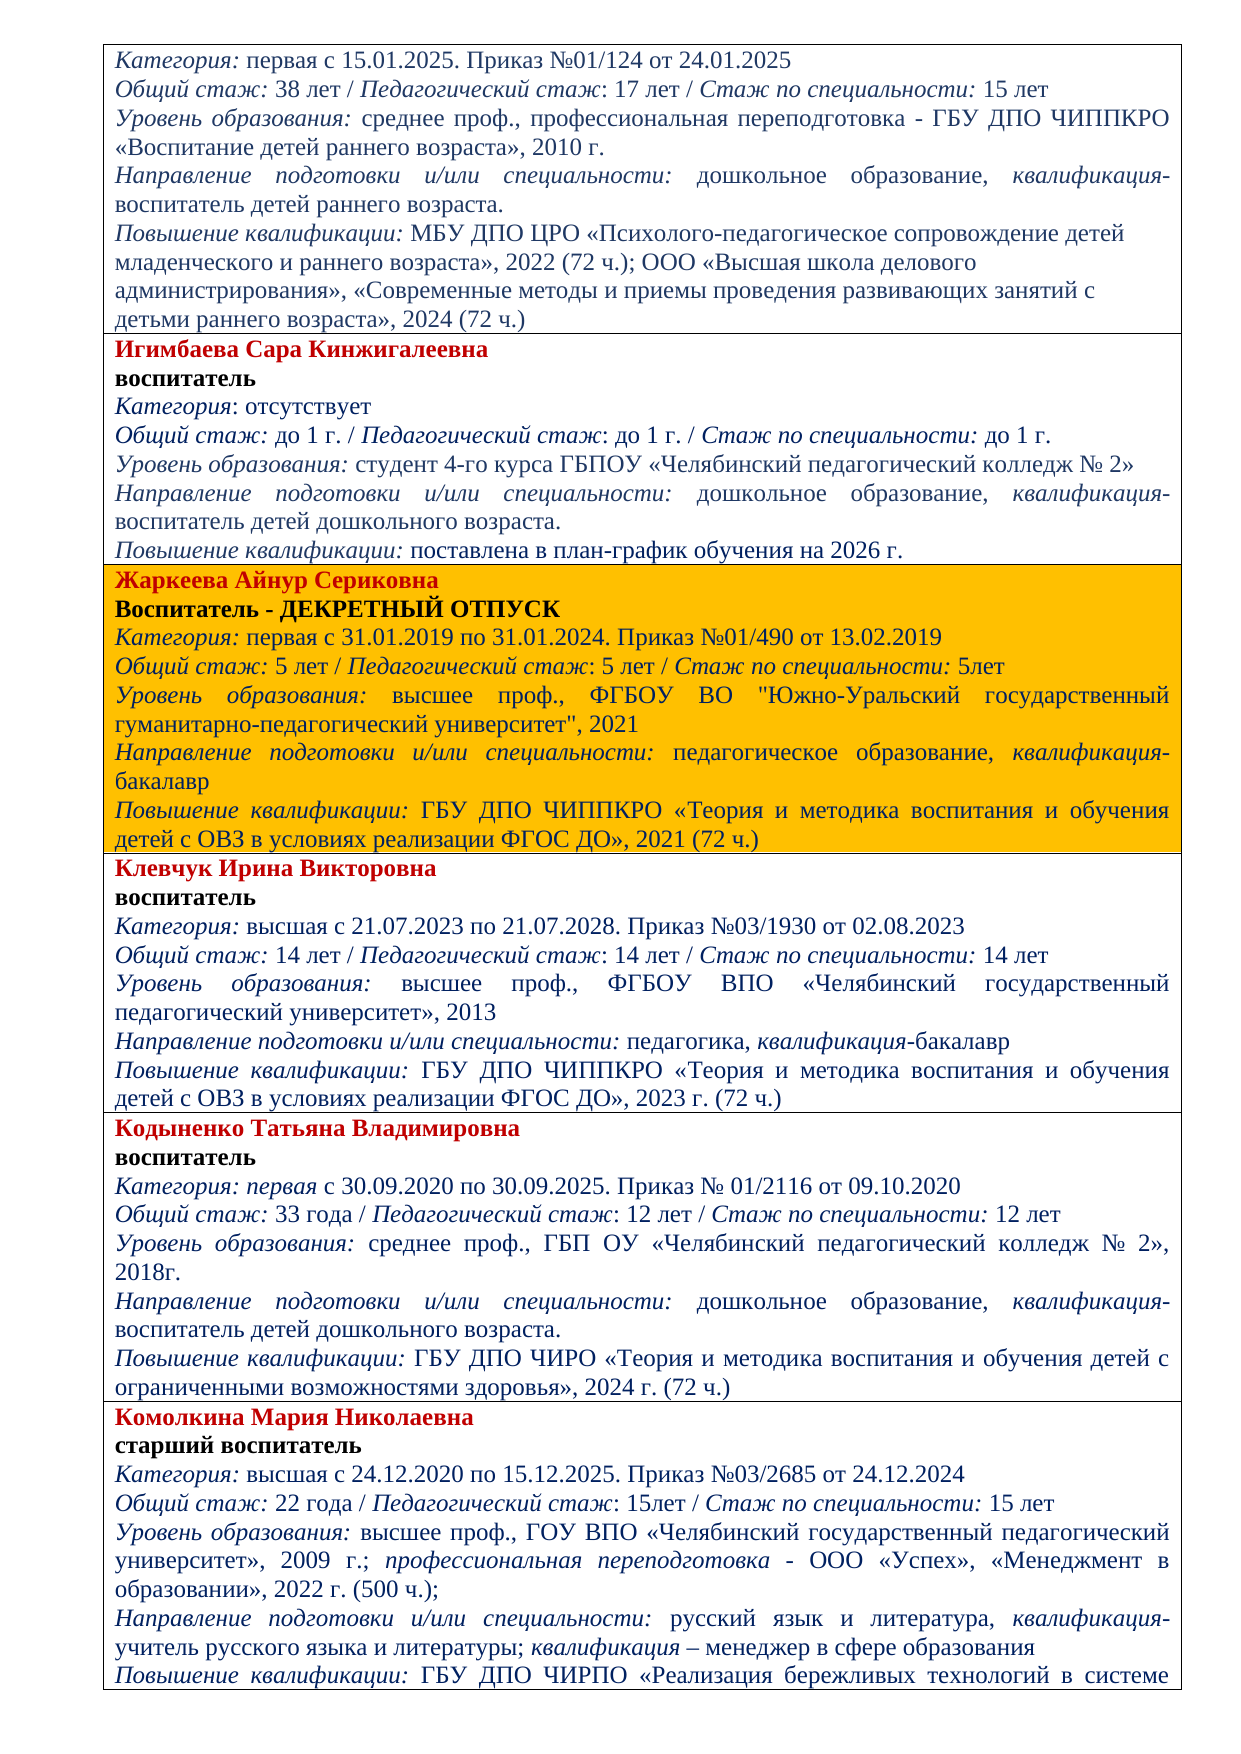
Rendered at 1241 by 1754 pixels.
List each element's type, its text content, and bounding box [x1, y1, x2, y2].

table_cell Жаркеева Айнур Сериковна Воспитатель - ДЕКРЕТНЫЙ ОТПУСК Категория: первая с 31.01.2019 по 31.01.2024. Приказ №01/490 от 13.02.2019 Общий стаж: 5 лет / Педагогический стаж: 5 лет / Стаж по специальности: 5лет Уровень образования: высшее проф., ФГБОУ ВО "Южно-Уральский государственный гуманитарно-педагогический университет", 2021 Направление подготовки и/или специальности: педагогическое образование, квалификация-бакалавр Повышение квалификации: ГБУ ДПО ЧИППКРО «Теория и методика воспитания и обучения детей с ОВЗ в условиях реализации ФГОС ДО», 2021 (72 ч.) [104, 565, 1181, 852]
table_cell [104, 45, 1181, 333]
table_cell Клевчук Ирина Викторовна воспитатель Категория: высшая с 21.07.2023 по 21.07.2028. Приказ №03/1930 от 02.08.2023 Общий стаж: 14 лет / Педагогический стаж: 14 лет / Стаж по специальности: 14 лет Уровень образования: высшее проф., ФГБОУ ВПО «Челябинский государственный педагогический университет», 2013 Направление подготовки и/или специальности: педагогика, квалификация-бакалавр Повышение квалификации: ГБУ ДПО ЧИППКРО «Теория и методика воспитания и обучения детей с ОВЗ в условиях реализации ФГОС ДО», 2023 г. (72 ч.) [104, 854, 1181, 1112]
table_cell Кодыненко Татьяна Владимировна воспитатель Категория: первая с 30.09.2020 по 30.09.2025. Приказ № 01/2116 от 09.10.2020 Общий стаж: 33 года / Педагогический стаж: 12 лет / Стаж по специальности: 12 лет Уровень образования: среднее проф., ГБП ОУ «Челябинский педагогический колледж № 2», 2018г. Направление подготовки и/или специальности: дошкольное образование, квалификация-воспитатель детей дошкольного возраста. Повышение квалификации: ГБУ ДПО ЧИРО «Теория и методика воспитания и обучения детей с ограниченными возможностями здоровья», 2024 г. (72 ч.) [104, 1113, 1181, 1401]
table_cell Игимбаева Сара Кинжигалеевна воспитатель Категория: отсутствует Общий стаж: до 1 г. / Педагогический стаж: до 1 г. / Стаж по специальности: до 1 г. Уровень образования: студент 4-го курса ГБПОУ «Челябинский педагогический колледж № 2» Направление подготовки и/или специальности: дошкольное образование, квалификация-воспитатель детей дошкольного возраста. Повышение квалификации: поставлена в план-график обучения на 2026 г. [104, 334, 1181, 564]
